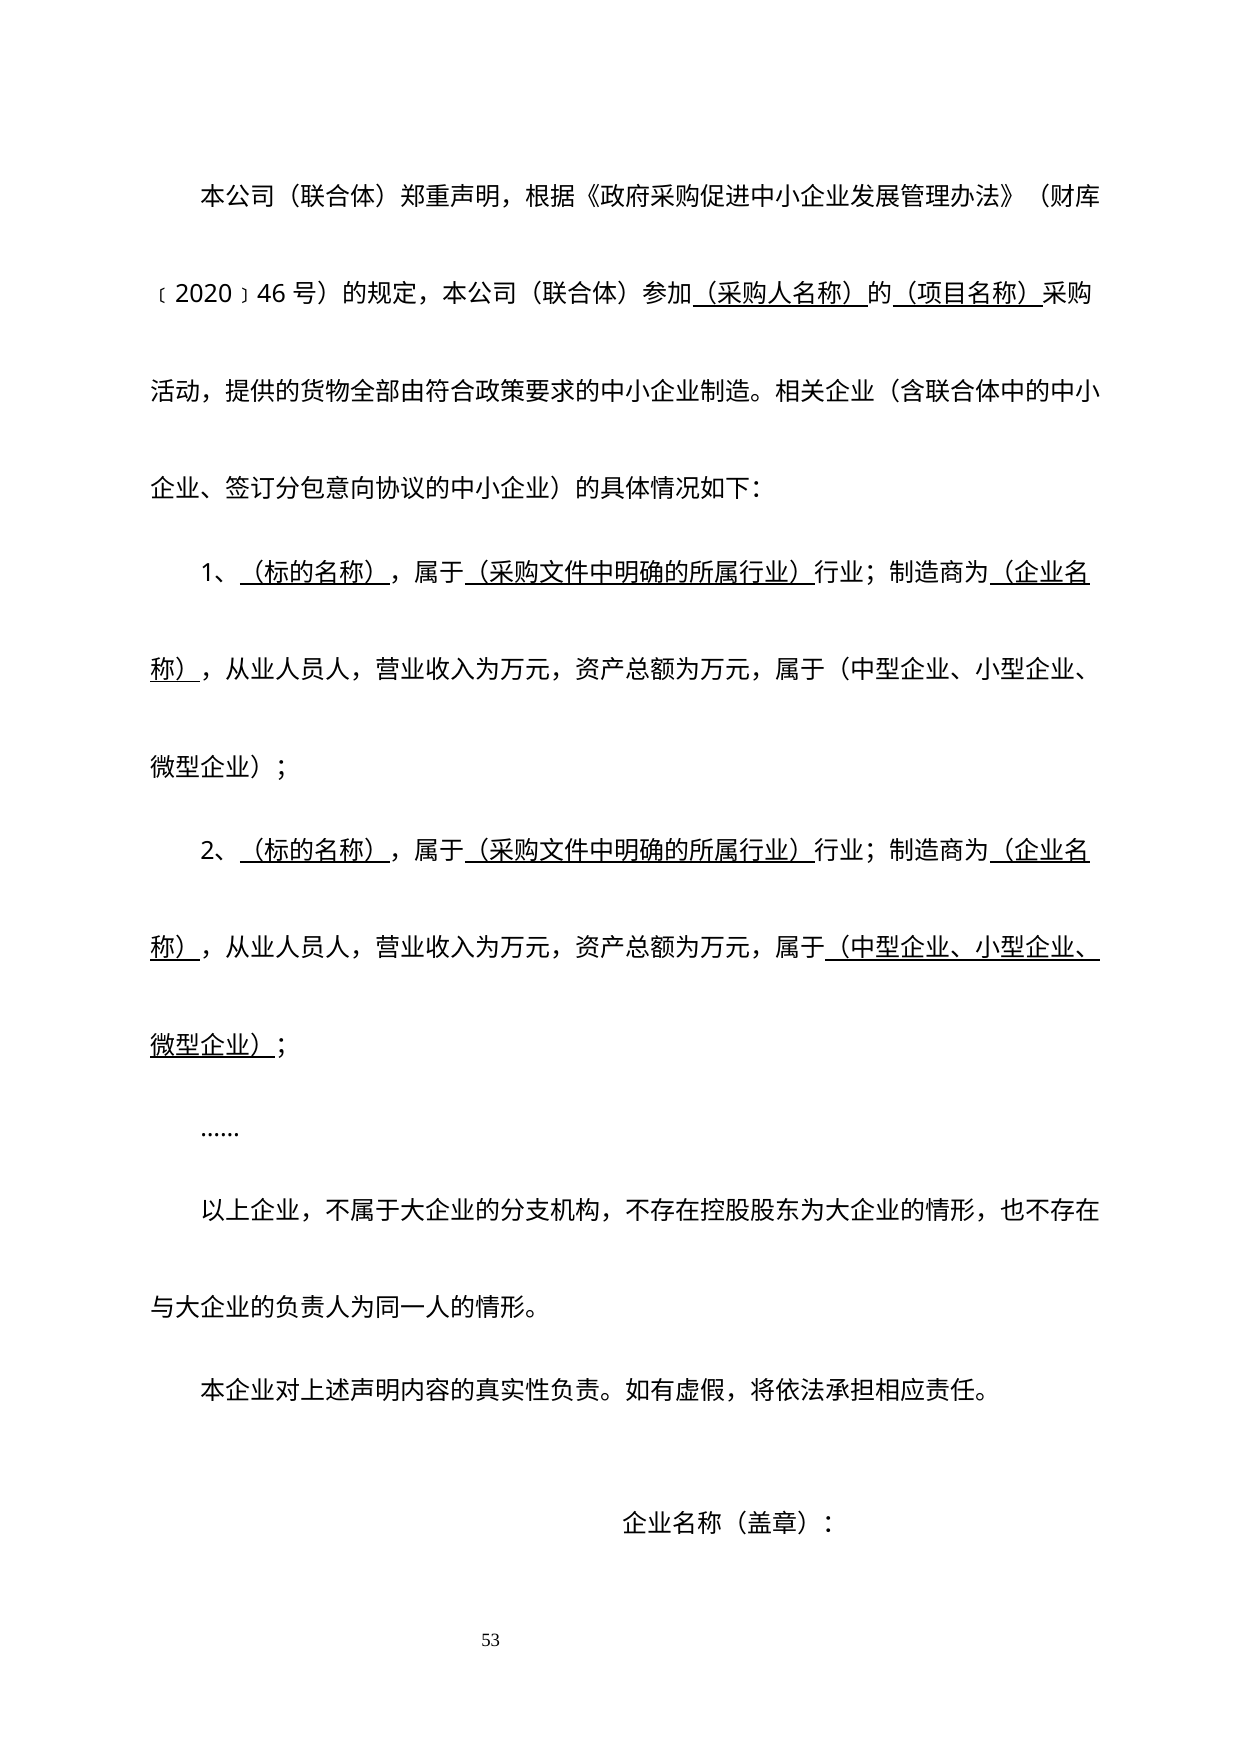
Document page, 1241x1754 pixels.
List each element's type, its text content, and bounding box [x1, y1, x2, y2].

text 本企业对上述声明内容的真实性负责。如有虚假，将依法承担相应责任。 [150, 1356, 1112, 1421]
text 本公司（联合体）郑重声明，根据《政府采购促进中小企业发展管理办法》（财库﹝2020﹞46 号）的规定，本公司（联合体）参加（采购人名称）的（项目名称）采购活动，提供的货物全部由符合政策要求的中小企业制造。相关企业（含联合体中的中小企业、签订分包意向协议的中小企业）的具体情况如下： [150, 162, 1112, 519]
text …… [150, 1094, 1112, 1159]
text 以上企业，不属于大企业的分支机构，不存在控股股东为大企业的情形，也不存在与大企业的负责人为同一人的情形。 [150, 1176, 1112, 1338]
text 1、（标的名称），属于（采购文件中明确的所属行业）行业；制造商为（企业名称），从业人员人，营业收入为万元，资产总额为万元，属于（中型企业、小型企业、微型企业）； [150, 538, 1112, 798]
text 企业名称（盖章）： [150, 1489, 1112, 1554]
text 2、（标的名称），属于（采购文件中明确的所属行业）行业；制造商为（企业名称），从业人员人，营业收入为万元，资产总额为万元，属于（中型企业、小型企业、微型企业）； [150, 816, 1112, 1076]
